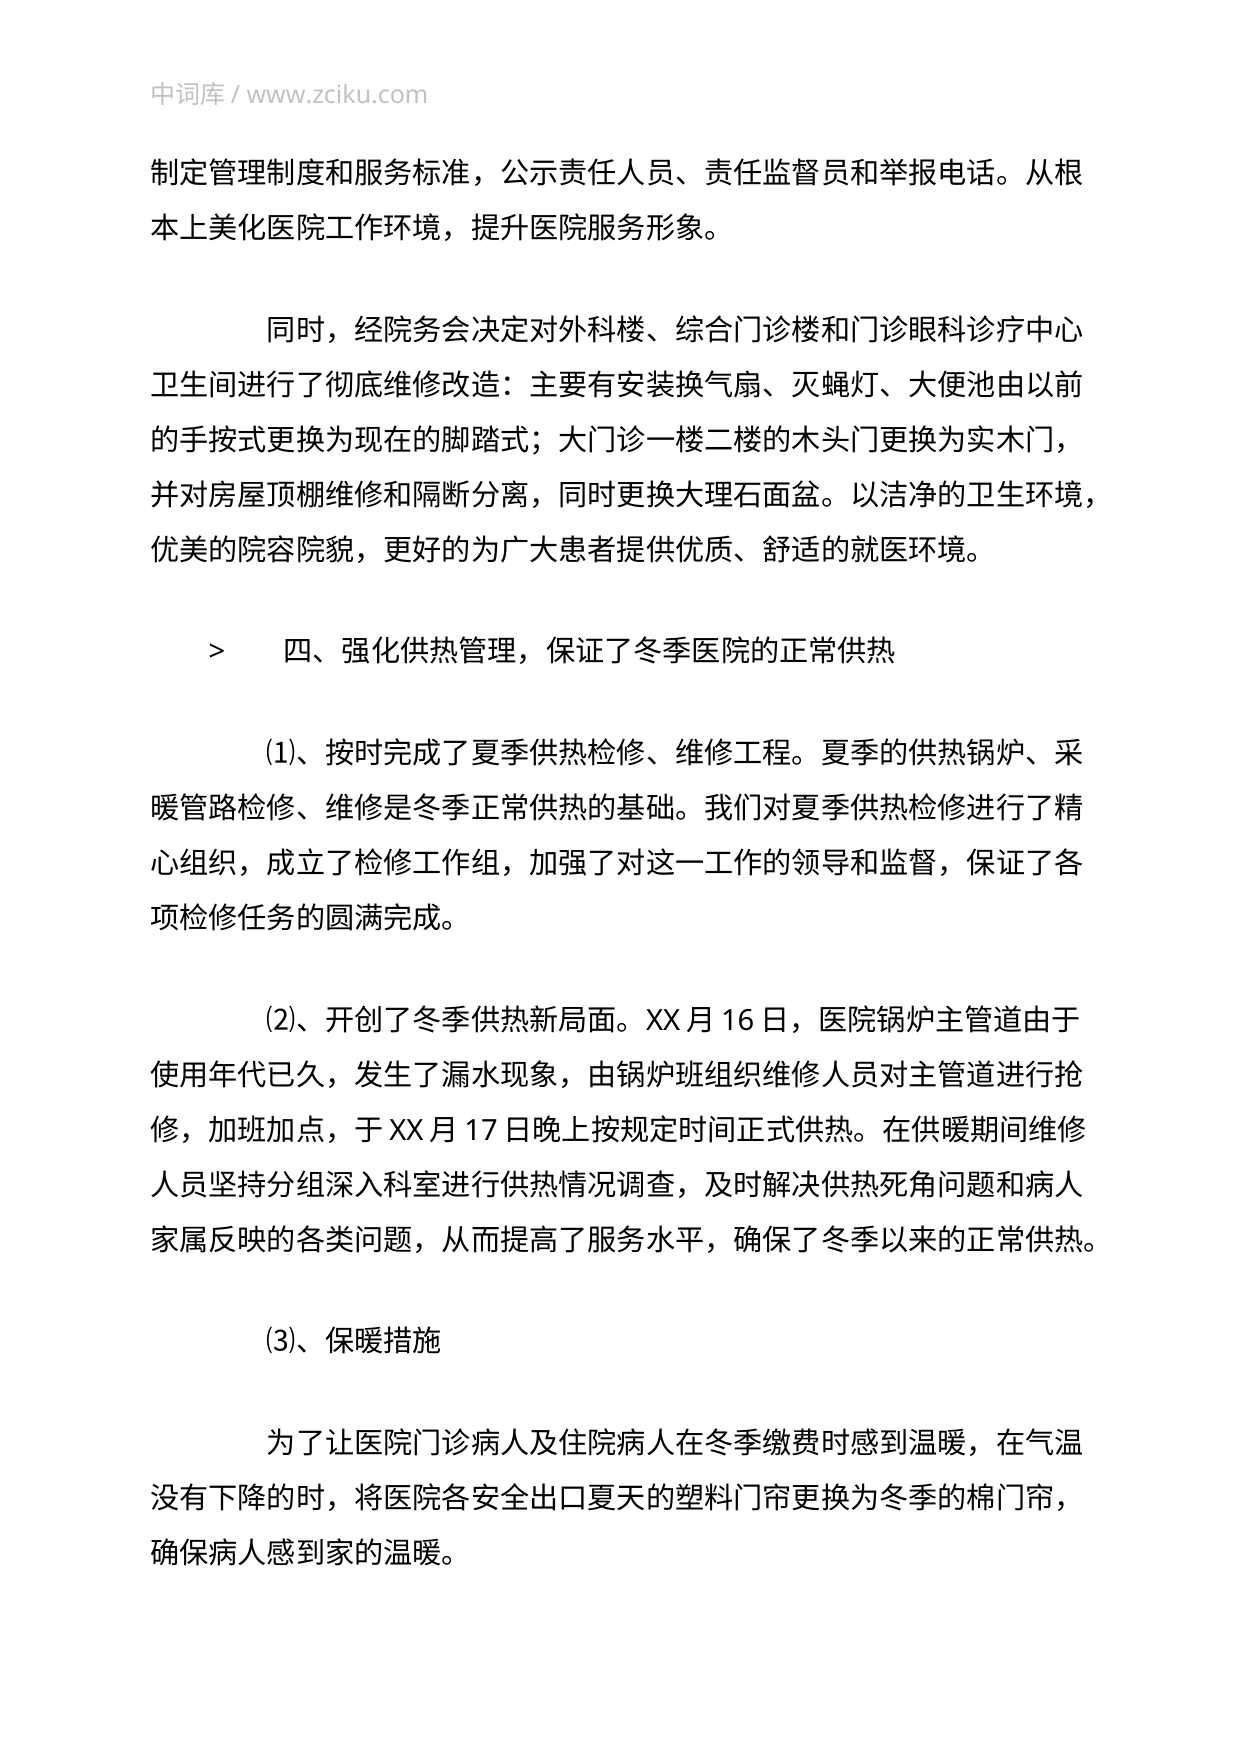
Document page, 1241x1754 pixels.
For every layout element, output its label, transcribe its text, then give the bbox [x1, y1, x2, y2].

text 为了让医院门诊病人及住院病人在冬季缴费时感到温暖，在气温没有下降的时，将医院各安全出口夏天的塑料门帘更换为冬季的棉门帘，确保病人感到家的温暖。 [150, 1420, 1090, 1572]
text ⑴、按时完成了夏季供热检修、维修工程。夏季的供热锅炉、采暖管路检修、维修是冬季正常供热的基础。我们对夏季供热检修进行了精心组织，成立了检修工作组，加强了对这一工作的领导和监督，保证了各项检修任务的圆满完成。 [150, 730, 1090, 937]
text 同时，经院务会决定对外科楼、综合门诊楼和门诊眼科诊疗中心卫生间进行了彻底维修改造：主要有安装换气扇、灭蝇灯、大便池由以前的手按式更换为现在的脚踏式；大门诊一楼二楼的木头门更换为实木门，并对房屋顶棚维修和隔断分离，同时更换大理石面盆。以洁净的卫生环境，优美的院容院貌，更好的为广大患者提供优质、舒适的就医环境。 [150, 307, 1090, 568]
text > 四、强化供热管理，保证了冬季医院的正常供热 [150, 628, 1090, 670]
text ⑵、开创了冬季供热新局面。XX月16日，医院锅炉主管道由于使用年代已久，发生了漏水现象，由锅炉班组织维修人员对主管道进行抢修，加班加点，于XX月17日晚上按规定时间正式供热。在供暖期间维修人员坚持分组深入科室进行供热情况调查，及时解决供热死角问题和病人家属反映的各类问题，从而提高了服务水平，确保了冬季以来的正常供热。 [150, 996, 1090, 1258]
text ⑶、保暖措施 [150, 1318, 1090, 1360]
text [150, 150, 1090, 247]
